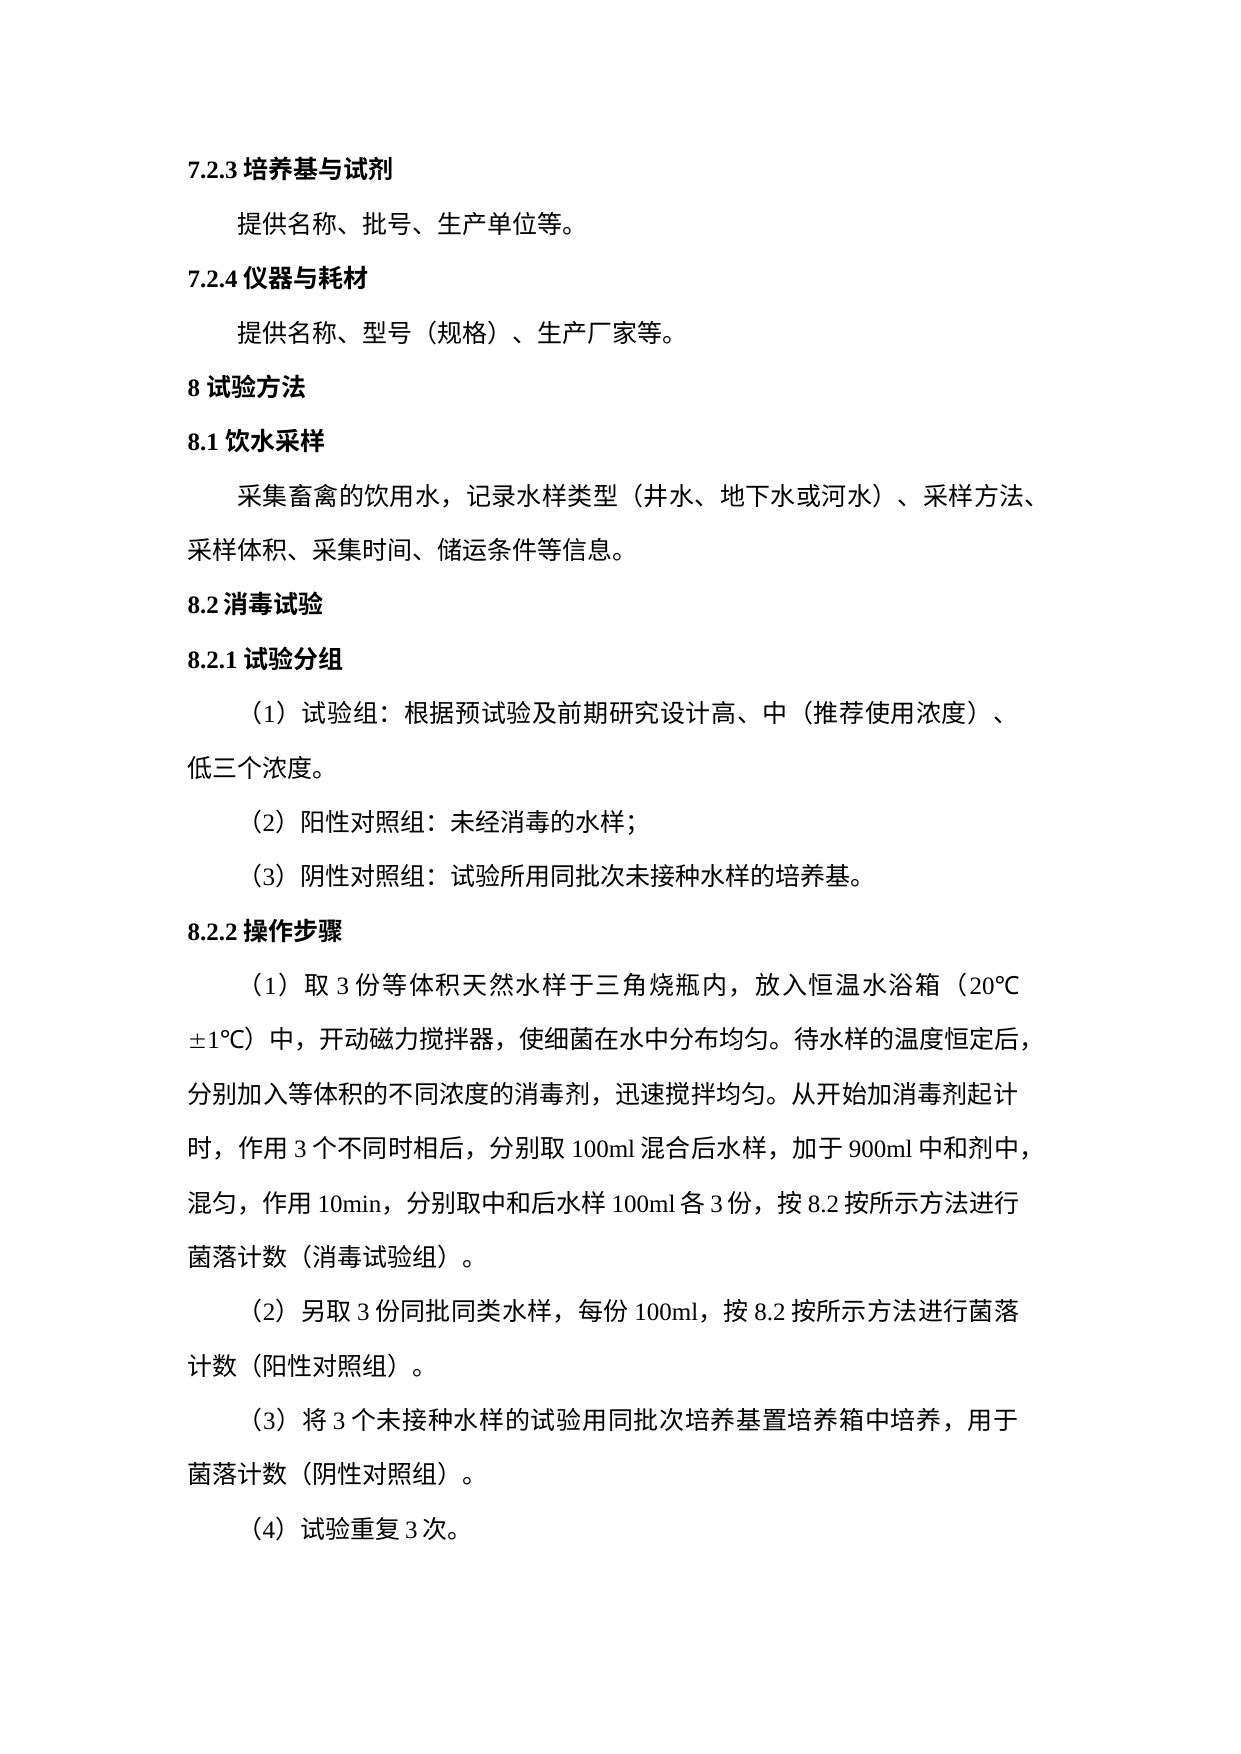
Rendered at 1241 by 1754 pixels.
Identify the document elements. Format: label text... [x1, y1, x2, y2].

text （2）另取3份同批同类水样，每份100ml，按8.2按所示方法进行菌落计数（阳性对照组）。 [187, 1292, 1019, 1382]
text （1）试验组：根据预试验及前期研究设计高、中（推荐使用浓度）、低三个浓度。 [187, 694, 1019, 784]
text 7.2.4 仪器与耗材 [187, 259, 1053, 295]
text 采集畜禽的饮用水，记录水样类型（井水、地下水或河水）、采样方法、采样体积、采集时间、储运条件等信息。 [187, 476, 1053, 567]
text （3）将3个未接种水样的试验用同批次培养基置培养箱中培养，用于菌落计数（阴性对照组）。 [187, 1401, 1019, 1491]
text 8.1 饮水采样 [187, 422, 1053, 458]
text （3）阴性对照组：试验所用同批次未接种水样的培养基。 [187, 857, 1019, 893]
text 提供名称、批号、生产单位等。 [187, 204, 1053, 241]
text （1）取3份等体积天然水样于三角烧瓶内，放入恒温水浴箱（20℃1℃）中，开动磁力搅拌器，使细菌在水中分布均匀。待水样的温度恒定后，分别加入等体积的不同浓度的消毒剂，迅速搅拌均匀。从开始加消毒剂起计时，作用3个不同时相后，分别取100ml混合后水样，加于900ml中和剂中，混匀，作用10min，分别取中和后水样100ml各3份，按8.2按所示方法进行菌落计数（消毒试验组）。 [187, 966, 1019, 1274]
text （4）试验重复3次。 [187, 1509, 1053, 1546]
text 8.2.1 试验分组 [187, 639, 1053, 676]
text 8.2.2 操作步骤 [187, 911, 1053, 947]
text （2）阳性对照组：未经消毒的水样； [187, 802, 1019, 839]
text 8 试验方法 [187, 367, 1053, 404]
text 7.2.3 培养基与试剂 [187, 150, 1053, 186]
text 8.2消毒试验 [187, 585, 1053, 621]
text 提供名称、型号（规格）、生产厂家等。 [187, 313, 1053, 349]
